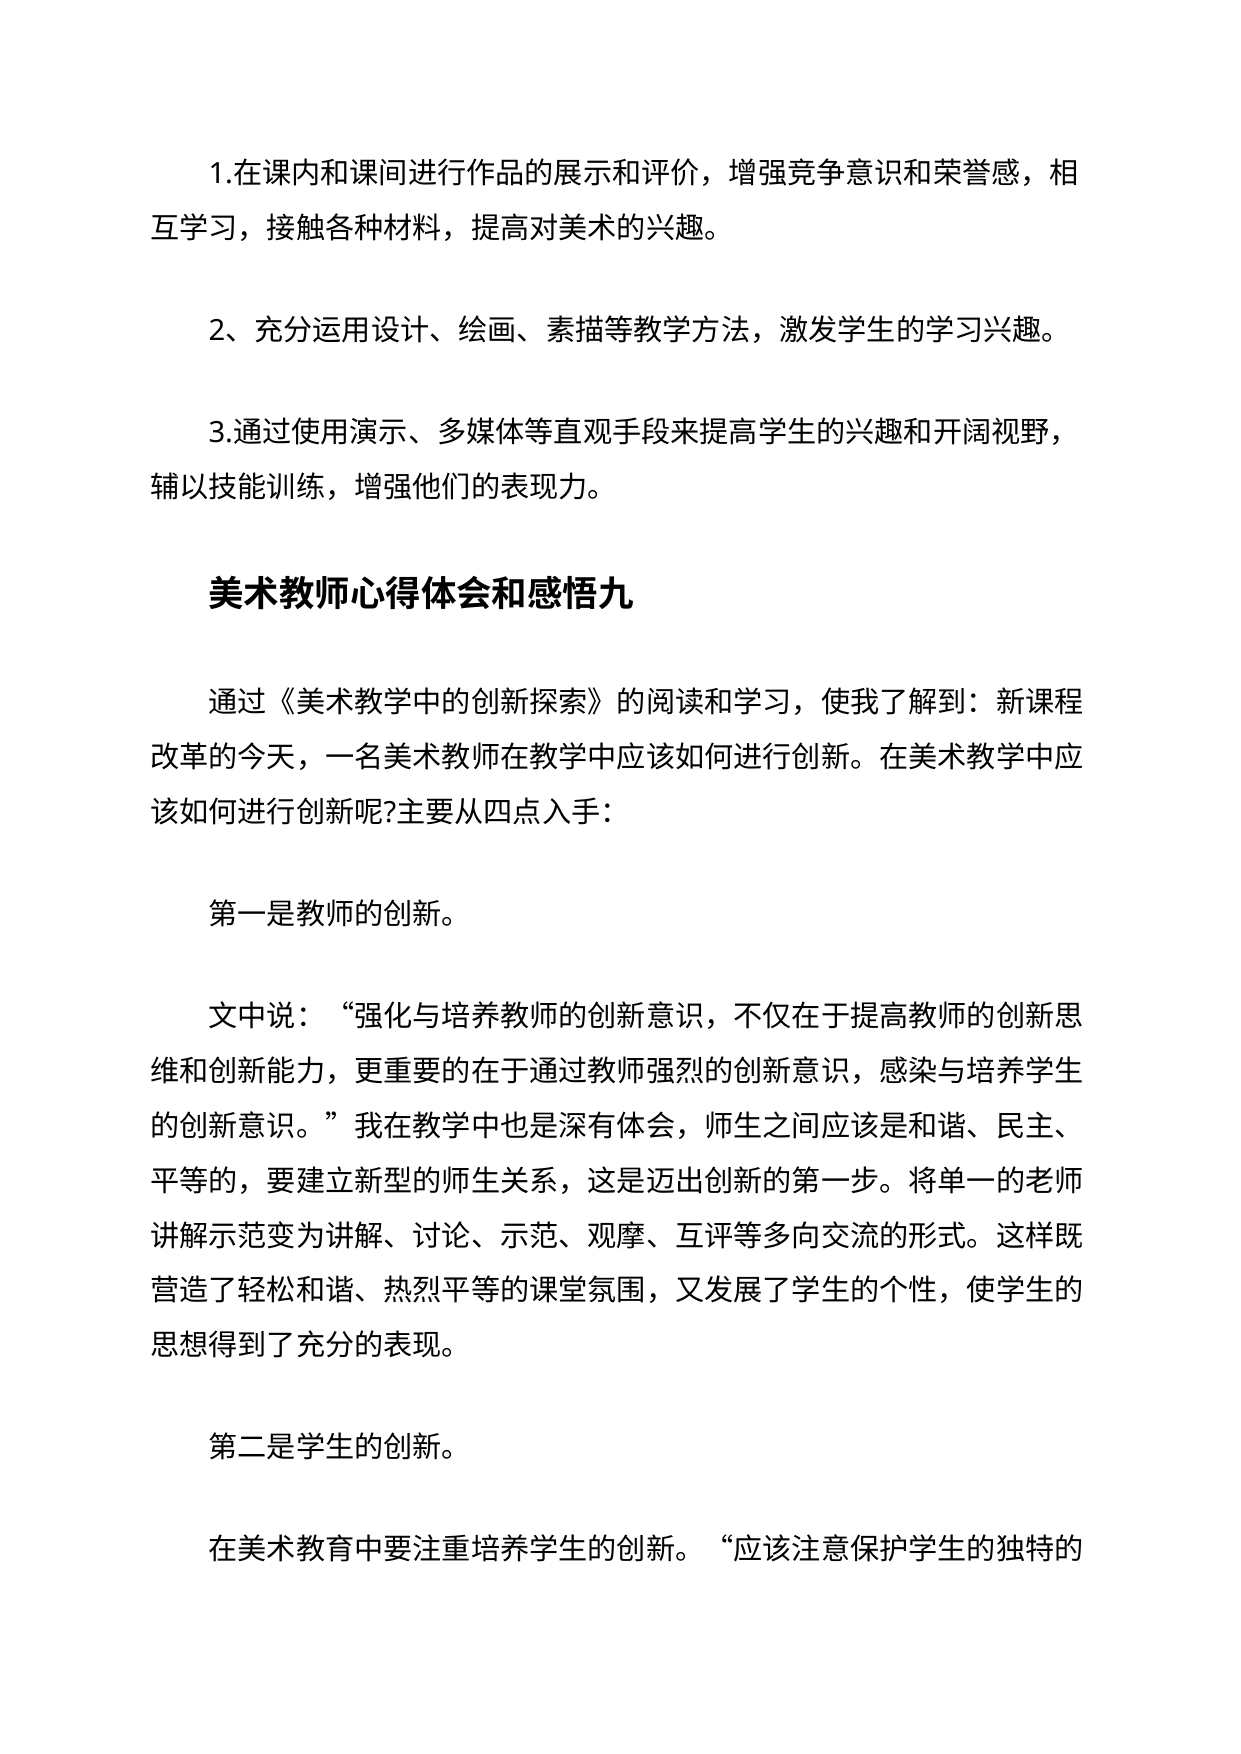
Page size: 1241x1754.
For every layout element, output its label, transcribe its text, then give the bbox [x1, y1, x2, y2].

text 1.在课内和课间进行作品的展示和评价，增强竞争意识和荣誉感，相互学习，接触各种材料，提高对美术的兴趣。 [150, 150, 1090, 247]
text 2、充分运用设计、绘画、素描等教学方法，激发学生的学习兴趣。 [150, 307, 1090, 349]
text 3.通过使用演示、多媒体等直观手段来提高学生的兴趣和开阔视野，辅以技能训练，增强他们的表现力。 [150, 409, 1090, 506]
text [150, 1525, 1090, 1568]
text 第一是教师的创新。 [150, 891, 1090, 933]
text 美术教师心得体会和感悟九 [150, 566, 1090, 617]
text 通过《美术教学中的创新探索》的阅读和学习，使我了解到：新课程改革的今天，一名美术教师在教学中应该如何进行创新。在美术教学中应该如何进行创新呢?主要从四点入手： [150, 679, 1090, 831]
text 文中说：“强化与培养教师的创新意识，不仅在于提高教师的创新思维和创新能力，更重要的在于通过教师强烈的创新意识，感染与培养学生的创新意识。”我在教学中也是深有体会，师生之间应该是和谐、民主、平等的，要建立新型的师生关系，这是迈出创新的第一步。将单一的老师讲解示范变为讲解、讨论、示范、观摩、互评等多向交流的形式。这样既营造了轻松和谐、热烈平等的课堂氛围，又发展了学生的个性，使学生的思想得到了充分的表现。 [150, 992, 1090, 1364]
text 第二是学生的创新。 [150, 1424, 1090, 1466]
